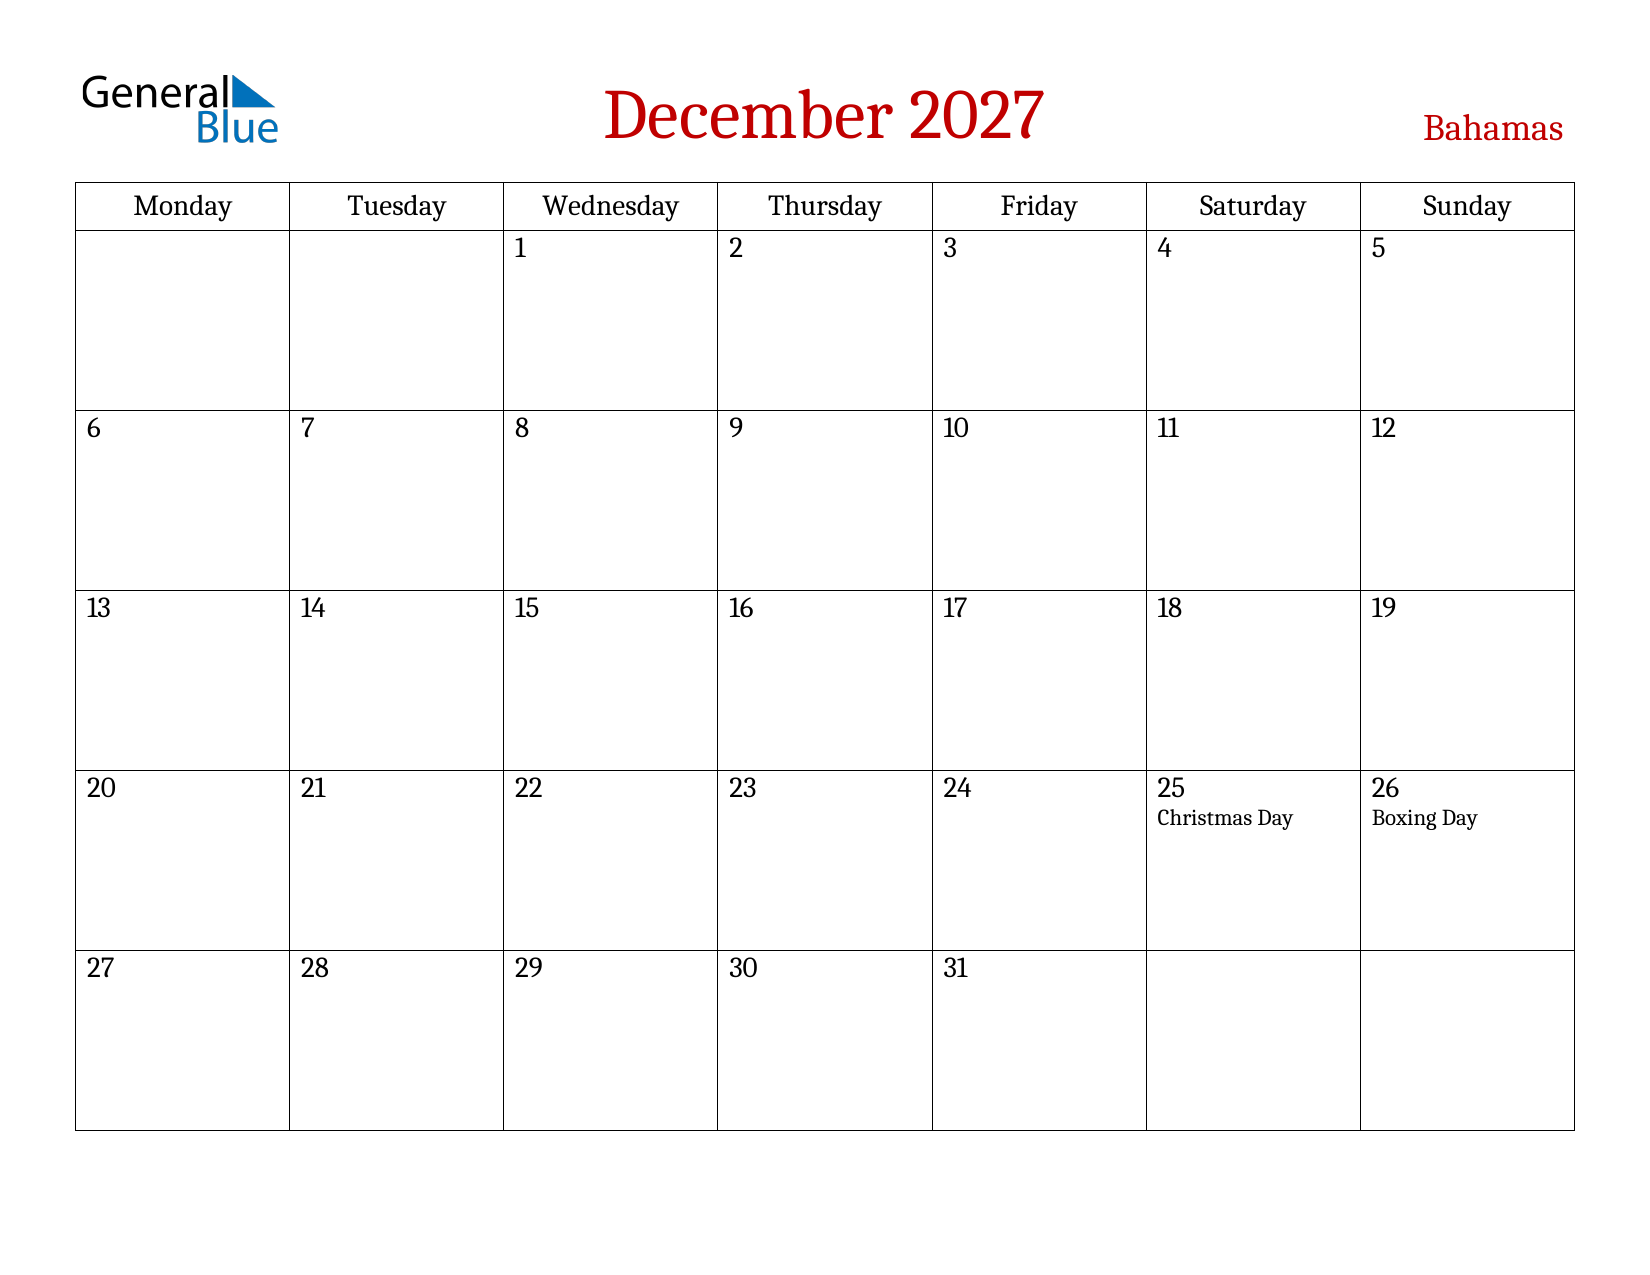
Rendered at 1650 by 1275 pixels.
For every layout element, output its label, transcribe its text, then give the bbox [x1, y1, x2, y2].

table_cell [933, 445, 1146, 590]
table_cell Thursday [718, 183, 932, 230]
table_cell [933, 265, 1146, 410]
table_cell 21 [290, 771, 503, 805]
table_cell 22 [504, 771, 717, 805]
table_cell 28 [290, 951, 503, 985]
table_cell [718, 805, 932, 950]
table_cell 17 [933, 591, 1146, 625]
table_cell 10 [933, 411, 1146, 444]
table_cell [76, 985, 289, 1130]
table_cell 3 [933, 231, 1146, 264]
table_cell [504, 445, 717, 590]
table_cell [1147, 985, 1360, 1130]
table_cell Wednesday [504, 183, 717, 230]
table_header December 2027 [504, 75, 1146, 182]
table_cell [290, 445, 503, 590]
table_cell 19 [1361, 591, 1574, 625]
table_cell [76, 625, 289, 770]
table_cell [718, 625, 932, 770]
table_cell [933, 985, 1146, 1130]
table_cell [933, 625, 1146, 770]
table_cell [933, 805, 1146, 950]
table_cell 31 [933, 951, 1146, 985]
table_cell [290, 805, 503, 950]
table_cell 29 [504, 951, 717, 985]
table_cell 30 [718, 951, 932, 985]
table_cell 27 [76, 951, 289, 985]
table_cell [1361, 265, 1574, 410]
table_cell [290, 625, 503, 770]
table_cell [76, 805, 289, 950]
table_cell [1147, 951, 1360, 985]
table_cell 23 [718, 771, 932, 805]
table_cell [718, 265, 932, 410]
table_cell 24 [933, 771, 1146, 805]
table_cell [1361, 985, 1574, 1130]
table_cell [504, 625, 717, 770]
table_cell 5 [1361, 231, 1574, 264]
table_cell [1147, 265, 1360, 410]
table_header [76, 75, 503, 182]
table_cell 7 [290, 411, 503, 444]
table_cell [76, 231, 289, 264]
table_cell [1361, 445, 1574, 590]
table_cell 15 [504, 591, 717, 625]
table_cell Christmas Day [1147, 805, 1360, 950]
table_cell 25 [1147, 771, 1360, 805]
table_cell [718, 985, 932, 1130]
table_cell 9 [718, 411, 932, 444]
table_cell [290, 231, 503, 264]
table_cell 16 [718, 591, 932, 625]
table_cell [504, 985, 717, 1130]
table_header Bahamas [1146, 75, 1574, 182]
table_cell Sunday [1361, 183, 1574, 230]
table_cell [76, 445, 289, 590]
table_cell [1147, 625, 1360, 770]
table_cell [1361, 951, 1574, 985]
table_cell [290, 985, 503, 1130]
table_cell Saturday [1147, 183, 1360, 230]
table_cell 4 [1147, 231, 1360, 264]
picture [82, 75, 278, 143]
table_cell 18 [1147, 591, 1360, 625]
table_cell 20 [76, 771, 289, 805]
table_cell 14 [290, 591, 503, 625]
table_cell 26 [1361, 771, 1574, 805]
table_cell [290, 265, 503, 410]
table_cell 11 [1147, 411, 1360, 444]
table_cell Monday [76, 183, 289, 230]
table_cell [504, 265, 717, 410]
table_cell 13 [76, 591, 289, 625]
table_cell Friday [933, 183, 1146, 230]
table_cell [1361, 625, 1574, 770]
table_cell 6 [76, 411, 289, 444]
table_cell [718, 445, 932, 590]
table_cell Tuesday [290, 183, 503, 230]
table_cell 2 [718, 231, 932, 264]
table_cell [1147, 445, 1360, 590]
table_cell 8 [504, 411, 717, 444]
table_cell Boxing Day [1361, 805, 1574, 950]
table_cell 1 [504, 231, 717, 264]
table_cell [76, 265, 289, 410]
table_cell 12 [1361, 411, 1574, 444]
table_cell [504, 805, 717, 950]
